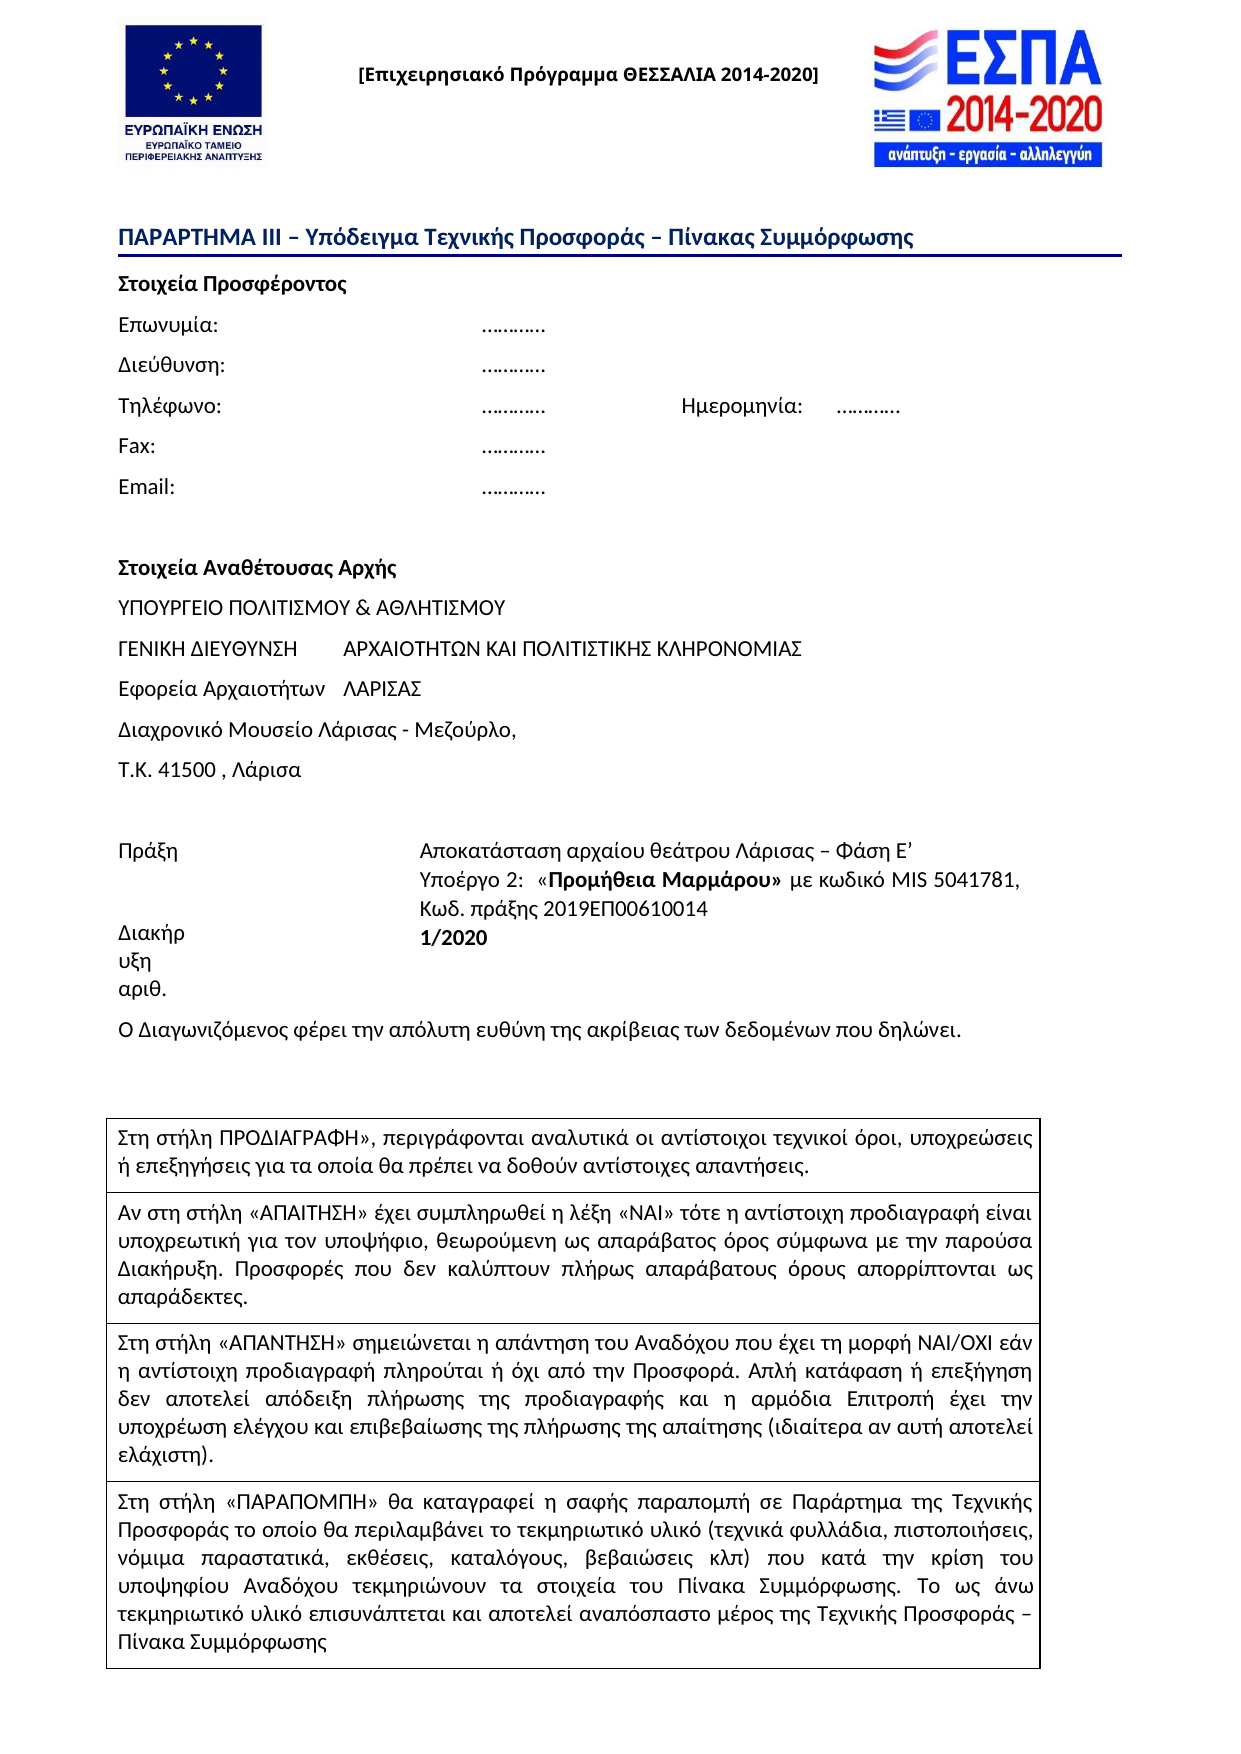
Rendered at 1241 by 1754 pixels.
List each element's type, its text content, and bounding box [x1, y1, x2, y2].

text Επωνυμία: ………… [118, 310, 1122, 338]
text Τηλέφωνο: ………… Ημερομηνία: ………… [118, 391, 1122, 419]
text Υποέργο 2: «Προμήθεια Μαρμάρου» με κωδικό MIS 5041781, Κωδ. πράξης 2019ΕΠ00610014 [419, 865, 1021, 922]
text ΥΠΟΥΡΓΕΙΟ ΠΟΛΙΤΙΣΜΟΥ & ΑΘΛΗΤΙΣΜΟΥ [118, 593, 1122, 622]
text Διακήρυξη αριθ. [118, 918, 196, 1002]
text Στοιχεία Αναθέτουσας Αρχής [118, 553, 1122, 581]
table_cell Στη στήλη «ΑΠΑΝΤΗΣΗ» σημειώνεται η απάντηση του Αναδόχου που έχει τη μορφή ΝΑΙ/ΟΧΙ εάν η αντίστοιχη προδιαγραφή πληρούται ή όχι από την Προσφορά. Απλή κατάφαση ή επεξήγηση δεν αποτελεί απόδειξη πλήρωσης της προδιαγραφής και η αρμόδια Επιτροπή έχει την υποχρέωση ελέγχου και επιβεβαίωσης της πλήρωσης της απαίτησης (ιδιαίτερα αν αυτή αποτελεί ελάχιστη). [107, 1324, 1039, 1481]
table_cell Στη στήλη «ΠΑΡΑΠΟΜΠΗ» θα καταγραφεί η σαφής παραπομπή σε Παράρτημα της Τεχνικής Προσφοράς το οποίο θα περιλαμβάνει το τεκμηριωτικό υλικό (τεχνικά φυλλάδια, πιστοποιήσεις, νόμιμα παραστατικά, εκθέσεις, καταλόγους, βεβαιώσεις κλπ) που κατά την κρίση του υποψηφίου Αναδόχου τεκμηριώνουν τα στοιχεία του Πίνακα Συμμόρφωσης. Το ως άνω τεκμηριωτικό υλικό επισυνάπτεται και αποτελεί αναπόσπαστο μέρος της Τεχνικής Προσφοράς – Πίνακα Συμμόρφωσης [107, 1482, 1039, 1667]
text ΓΕΝΙΚΗ ΔΙΕΥΘΥΝΣΗ ΑΡΧΑΙΟΤΗΤΩΝ ΚΑΙ ΠΟΛΙΤΙΣΤΙΚΗΣ ΚΛΗΡΟΝΟΜΙΑΣ [118, 634, 1122, 662]
subtitle ΠΑΡΑΡΤΗΜΑ III – Υπόδειγμα Τεχνικής Προσφοράς – Πίνακας Συμμόρφωσης [118, 221, 1122, 254]
text Τ.Κ. 41500 , Λάρισα [118, 756, 1122, 784]
table_header Στη στήλη ΠΡΟΔΙΑΓΡΑΦΗ», περιγράφονται αναλυτικά οι αντίστοιχοι τεχνικοί όροι, υποχρεώσεις ή επεξηγήσεις για τα οποία θα πρέπει να δοθούν αντίστοιχες απαντήσεις. [107, 1119, 1039, 1192]
text Ο Διαγωνιζόμενος φέρει την απόλυτη ευθύνη της ακρίβειας των δεδομένων που δηλώνει. [118, 1016, 1122, 1044]
text Διεύθυνση: ………… [118, 350, 1122, 378]
text Fax: ………… [118, 431, 1122, 459]
text Αποκατάσταση αρχαίου θεάτρου Λάρισας – Φάση Ε’ [316, 837, 1053, 865]
text Πράξη [118, 837, 196, 865]
text Εφορεία Αρχαιοτήτων ΛΑΡΙΣΑΣ [118, 674, 1122, 703]
text Email: ………… [118, 472, 1122, 500]
text 1/2020 [419, 923, 1122, 951]
table_cell Αν στη στήλη «ΑΠΑΙΤΗΣΗ» έχει συμπληρωθεί η λέξη «ΝΑΙ» τότε η αντίστοιχη προδιαγραφή είναι υποχρεωτική για τον υποψήφιο, θεωρούμενη ως απαράβατος όρος σύμφωνα με την παρούσα Διακήρυξη. Προσφορές που δεν καλύπτουν πλήρως απαράβατους όρους απορρίπτονται ως απαράδεκτες. [107, 1193, 1039, 1322]
text Διαχρονικό Μουσείο Λάρισας - Μεζούρλο, [118, 715, 1122, 743]
text Στοιχεία Προσφέροντος [118, 269, 1122, 297]
